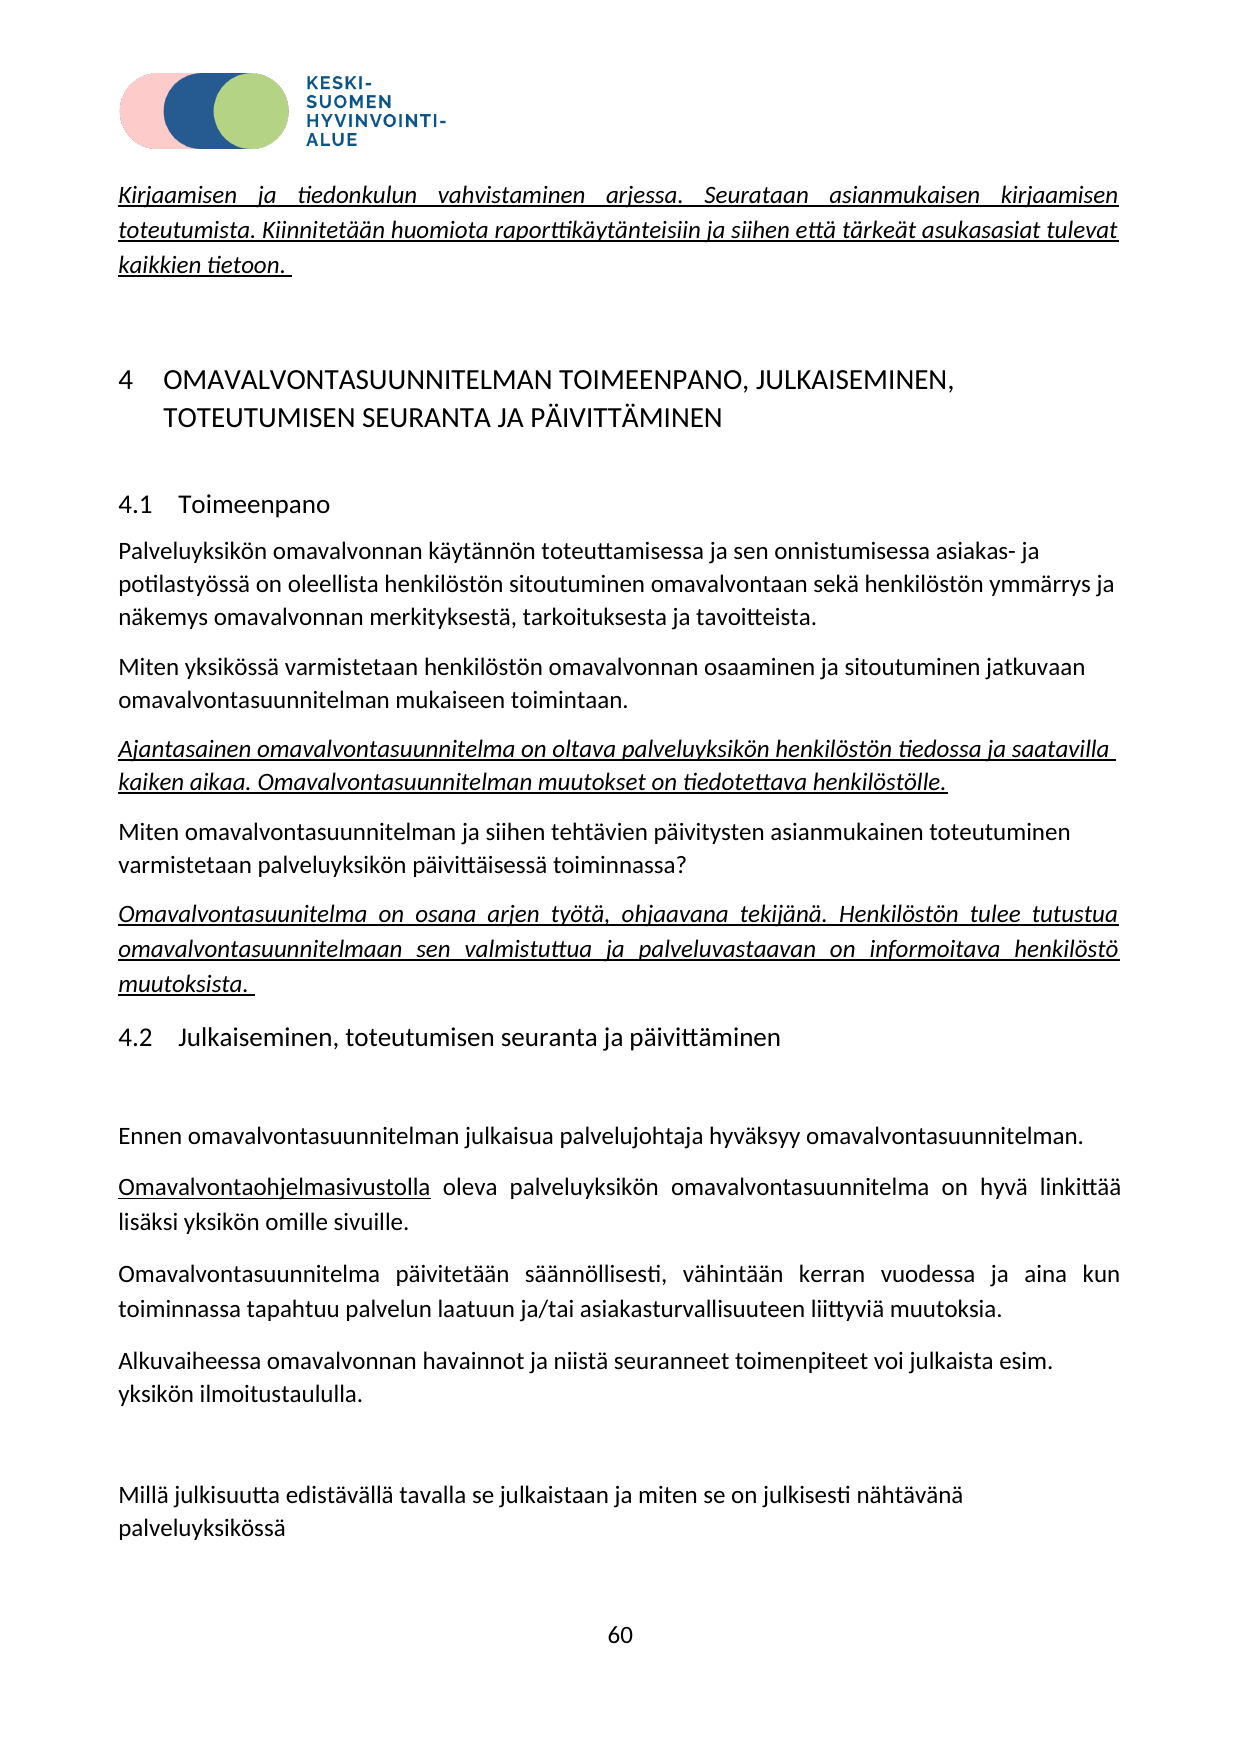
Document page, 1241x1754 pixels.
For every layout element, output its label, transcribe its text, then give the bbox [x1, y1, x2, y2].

subtitle OMAVALVONTASUUNNITELMAN TOIMEENPANO, JULKAISEMINEN, TOTEUTUMISEN SEURANTA JA PÄIVITTÄMINEN [118, 361, 1122, 435]
text Palveluyksikön omavalvonnan käytännön toteuttamisessa ja sen onnistumisessa asiakas- ja potilastyössä on oleellista henkilöstön sitoutuminen omavalvontaan sekä henkilöstön ymmärrys ja näkemys omavalvonnan merkityksestä, tarkoituksesta ja tavoitteista. [118, 535, 1122, 632]
text Miten yksikössä varmistetaan henkilöstön omavalvonnan osaaminen ja sitoutuminen jatkuvaan omavalvontasuunnitelman mukaiseen toimintaan. [118, 651, 1122, 714]
picture [118, 73, 447, 149]
text Alkuvaiheessa omavalvonnan havainnot ja niistä seuranneet toimenpiteet voi julkaista esim. yksikön ilmoitustaululla. [118, 1345, 1122, 1408]
text Millä julkisuutta edistävällä tavalla se julkaistaan ja miten se on julkisesti nähtävänä palveluyksikössä [118, 1479, 1122, 1542]
text Ennen omavalvontasuunnitelman julkaisua palvelujohtaja hyväksyy omavalvontasuunnitelman. [118, 1120, 1122, 1150]
text Kirjaamisen ja tiedonkulun vahvistaminen arjessa. Seurataan asianmukaisen kirjaamisen toteutumista. Kiinnitetään huomiota raporttikäytänteisiin ja siihen että tärkeät asukasasiat tulevat kaikkien tietoon. [118, 179, 1122, 280]
text Omavalvontasuunnitelma päivitetään säännöllisesti, vähintään kerran vuodessa ja aina kun toiminnassa tapahtuu palvelun laatuun ja/tai asiakasturvallisuuteen liittyviä muutoksia. [118, 1258, 1122, 1324]
text Omavalvontaohjelmasivustolla oleva palveluyksikön omavalvontasuunnitelma on hyvä linkittää lisäksi yksikön omille sivuille. [118, 1171, 1122, 1237]
subtitle Toimeenpano [118, 487, 1122, 520]
text Ajantasainen omavalvontasuunnitelma on oltava palveluyksikön henkilöstön tiedossa ja saatavilla kaiken aikaa. Omavalvontasuunnitelman muutokset on tiedotettava henkilöstölle. [118, 733, 1122, 797]
subtitle Julkaiseminen, toteutumisen seuranta ja päivittäminen [118, 1020, 1122, 1053]
text Omavalvontasuunitelma on osana arjen työtä, ohjaavana tekijänä. Henkilöstön tulee tutustua omavalvontasuunnitelmaan sen valmistuttua ja palveluvastaavan on informoitava henkilöstö muutoksista. [118, 898, 1122, 999]
text Miten omavalvontasuunnitelman ja siihen tehtävien päivitysten asianmukainen toteutuminen varmistetaan palveluyksikön päivittäisessä toiminnassa? [118, 816, 1122, 879]
